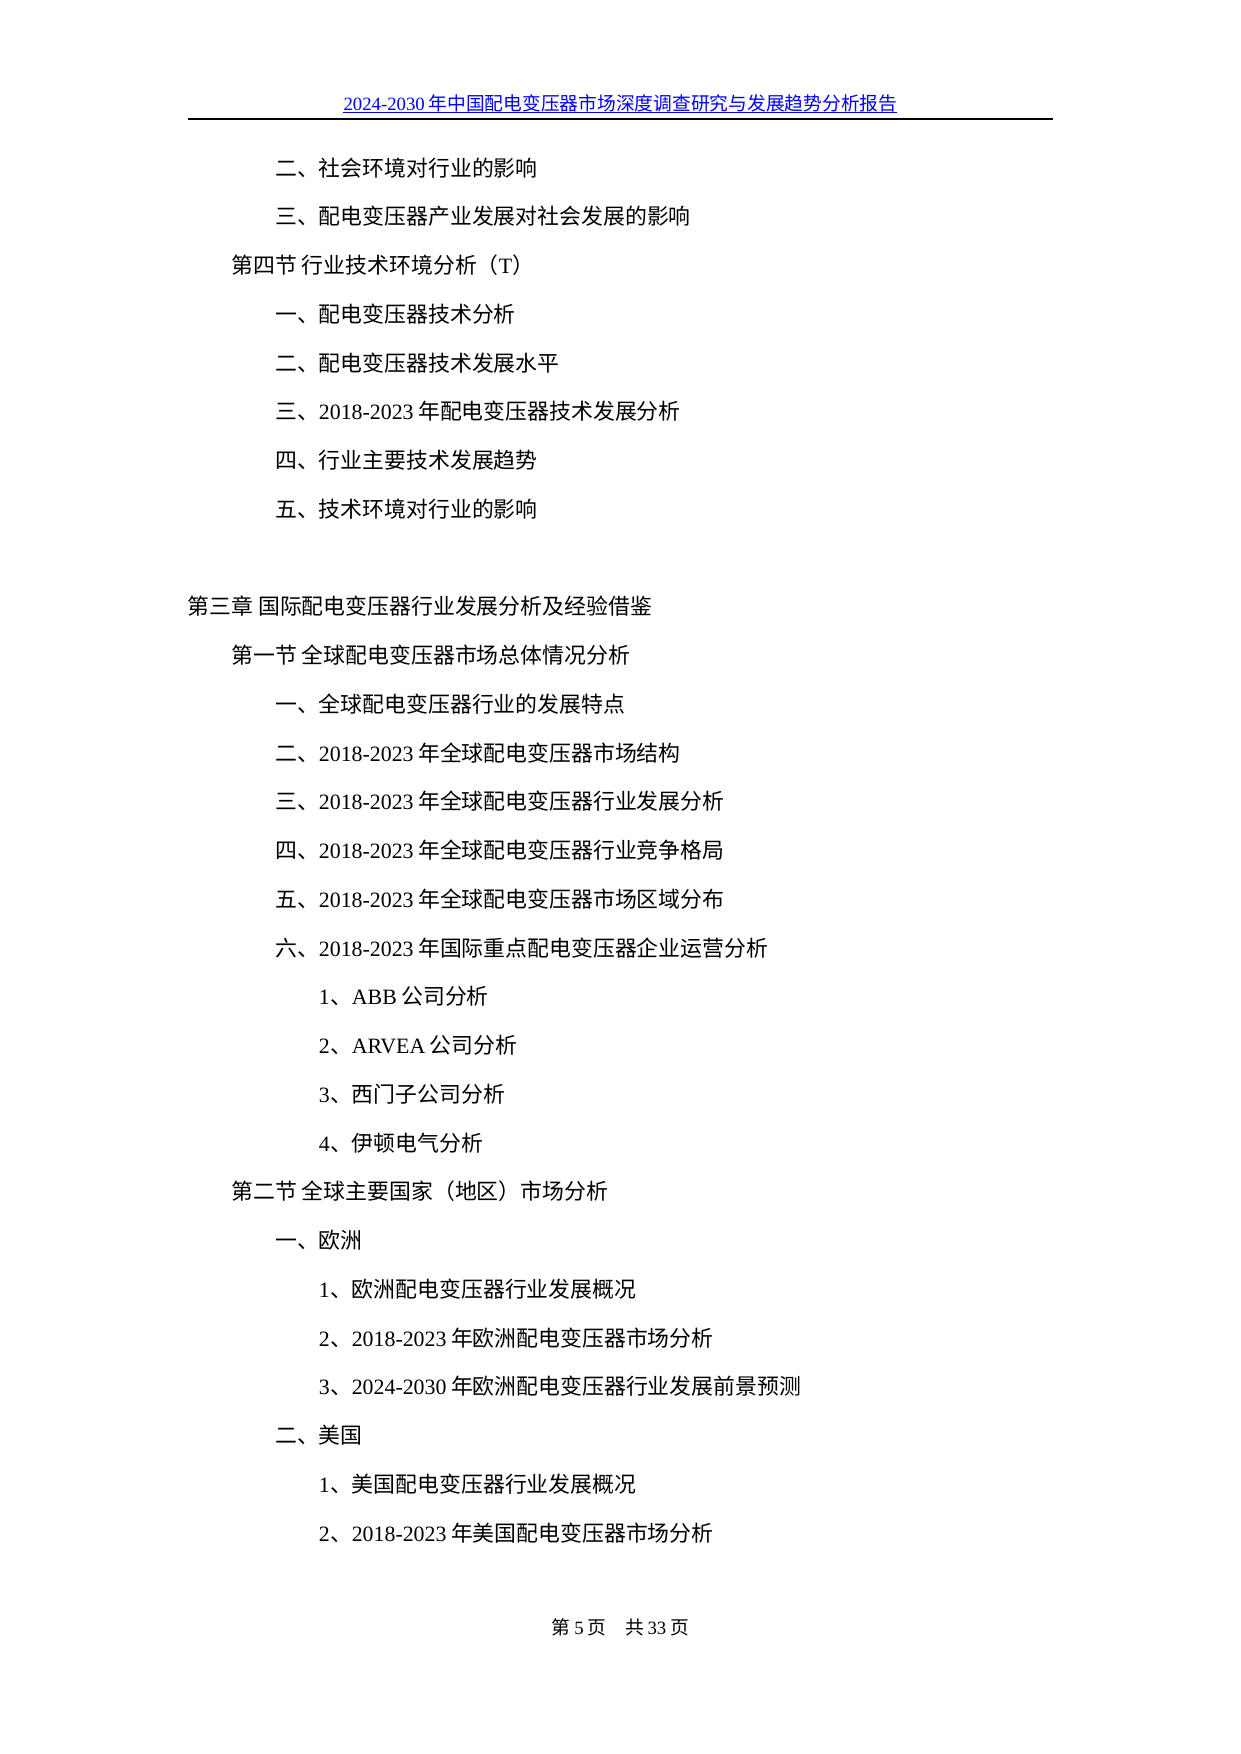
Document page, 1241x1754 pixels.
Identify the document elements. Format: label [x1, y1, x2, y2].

text [187, 150, 1053, 1548]
